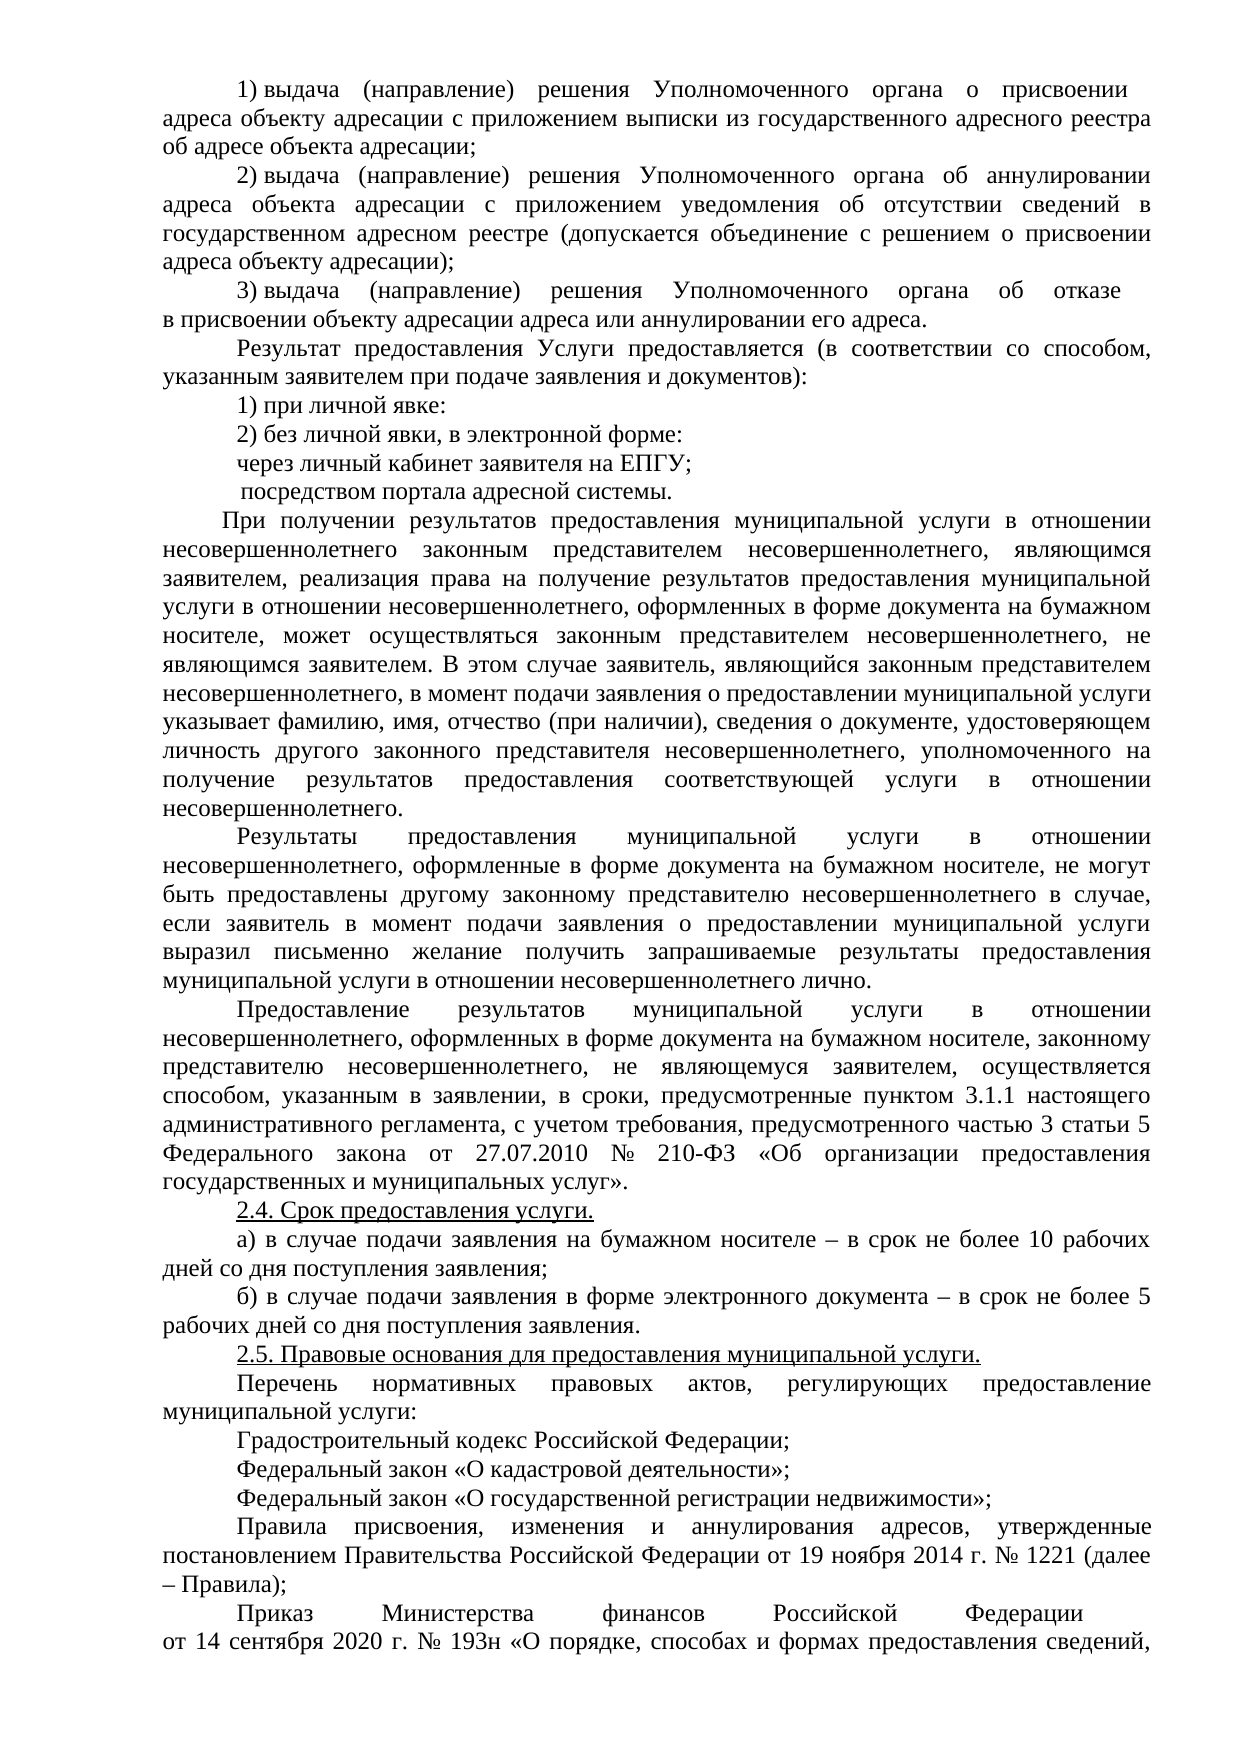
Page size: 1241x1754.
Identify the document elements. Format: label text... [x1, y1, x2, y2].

text Результат предоставления Услуги предоставляется (в соответствии со способом, указанным заявителем при подаче заявления и документов): [162, 333, 1152, 390]
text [162, 1598, 1152, 1655]
text 2.4. Срок предоставления услуги. [162, 1195, 1152, 1224]
text 2.5. Правовые основания для предоставления муниципальной услуги. [162, 1339, 1152, 1368]
text При получении результатов предоставления муниципальной услуги в отношении несовершеннолетнего законным представителем несовершеннолетнего, являющимся заявителем, реализация права на получение результатов предоставления муниципальной услуги в отношении несовершеннолетнего, оформленных в форме документа на бумажном носителе, может осуществляться законным представителем несовершеннолетнего, не являющимся заявителем. В этом случае заявитель, являющийся законным представителем несовершеннолетнего, в момент подачи заявления о предоставлении муниципальной услуги указывает фамилию, имя, отчество (при наличии), сведения о документе, удостоверяющем личность другого законного представителя несовершеннолетнего, уполномоченного на получение результатов предоставления соответствующей услуги в отношении несовершеннолетнего. [162, 505, 1152, 821]
text 1) при личной явке: [162, 390, 1152, 419]
text Правила присвоения, изменения и аннулирования адресов, утвержденные постановлением Правительства Российской Федерации от 19 ноября 2014 г. № 1221 (далее – Правила); [162, 1511, 1152, 1598]
text 3) выдача (направление) решения Уполномоченного органа об отказе в присвоении объекту адресации адреса или аннулировании его адреса. [162, 275, 1152, 333]
text через личный кабинет заявителя на ЕПГУ; [162, 448, 1152, 476]
text 2) без личной явки, в электронной форме: [162, 419, 1152, 448]
text Градостроительный кодекс Российской Федерации; [162, 1425, 1152, 1454]
text 1) выдача (направление) решения Уполномоченного органа о присвоении адреса объекту адресации с приложением выписки из государственного адресного реестра об адресе объекта адресации; [162, 74, 1152, 160]
text Федеральный закон «О государственной регистрации недвижимости»; [162, 1483, 1152, 1511]
text посредством портала адресной системы. [162, 476, 1152, 505]
text Перечень нормативных правовых актов, регулирующих предоставление муниципальной услуги: [162, 1368, 1152, 1425]
text б) в случае подачи заявления в форме электронного документа – в срок не более 5 рабочих дней со дня поступления заявления. [162, 1281, 1152, 1339]
text 2) выдача (направление) решения Уполномоченного органа об аннулировании адреса объекта адресации с приложением уведомления об отсутствии сведений в государственном адресном реестре (допускается объединение с решением о присвоении адреса объекту адресации); [162, 160, 1152, 275]
text Предоставление результатов муниципальной услуги в отношении несовершеннолетнего, оформленных в форме документа на бумажном носителе, законному представителю несовершеннолетнего, не являющемуся заявителем, осуществляется способом, указанным в заявлении, в сроки, предусмотренные пунктом 3.1.1 настоящего административного регламента, с учетом требования, предусмотренного частью 3 статьи 5 Федерального закона от 27.07.2010 № 210-ФЗ «Об организации предоставления государственных и муниципальных услуг». [162, 994, 1152, 1195]
text Федеральный закон «О кадастровой деятельности»; [162, 1454, 1152, 1483]
text Результаты предоставления муниципальной услуги в отношении несовершеннолетнего, оформленные в форме документа на бумажном носителе, не могут быть предоставлены другому законному представителю несовершеннолетнего в случае, если заявитель в момент подачи заявления о предоставлении муниципальной услуги выразил письменно желание получить запрашиваемые результаты предоставления муниципальной услуги в отношении несовершеннолетнего лично. [162, 821, 1152, 994]
text а) в случае подачи заявления на бумажном носителе – в срок не более 10 рабочих дней со дня поступления заявления; [162, 1224, 1152, 1281]
